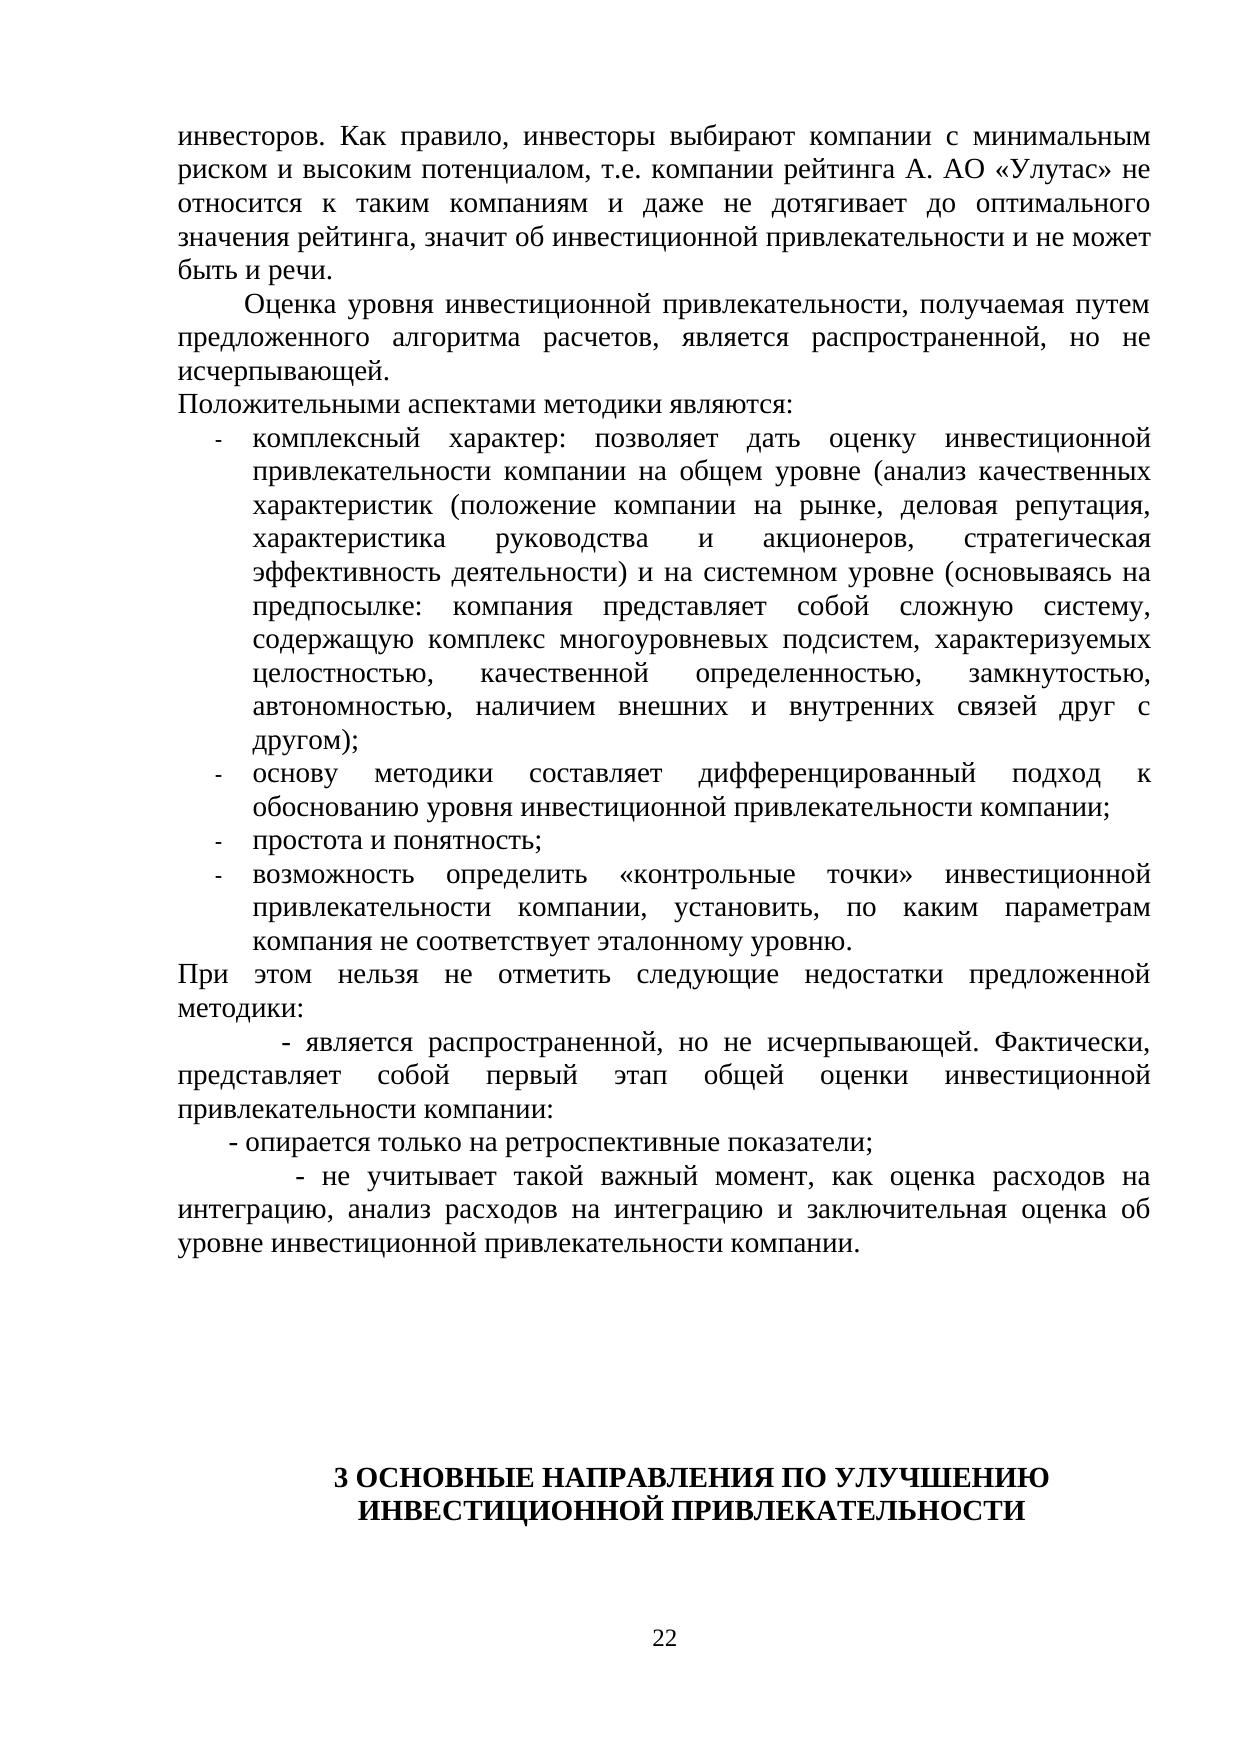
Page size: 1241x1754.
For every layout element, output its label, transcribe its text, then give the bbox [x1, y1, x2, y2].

text Оценка уровня инвестиционной привлекательности, получаемая путем предложенного алгоритма расчетов, является распространенной, но не исчерпывающей. [177, 286, 1152, 386]
text - является распространенной, но не исчерпывающей. Фактически, представляет собой первый этап общей оценки инвестиционной привлекательности компании: [177, 1024, 1152, 1124]
text 3 ОСНОВНЫЕ НАПРАВЛЕНИЯ ПО УЛУЧШЕНИЮ ИНВЕСТИЦИОННОЙ ПРИВЛЕКАТЕЛЬНОСТИ [232, 1460, 1152, 1527]
text При этом нельзя не отметить следующие недостатки предложенной методики: [177, 957, 1152, 1024]
list простота и понятность; [215, 822, 1152, 856]
list комплексный характер: позволяет дать оценку инвестиционной привлекательности компании на общем уровне (анализ качественных характеристик (положение компании на рынке, деловая репутация, характеристика руководства и акционеров, стратегическая эффективность деятельности) и на системном уровне (основываясь на предпосылке: компания представляет собой сложную систему, содержащую комплекс многоуровневых подсистем, характеризуемых целостностью, качественной определенностью, замкнутостью, автономностью, наличием внешних и внутренних связей друг с другом); [215, 420, 1152, 755]
list основу методики составляет дифференцированный подход к обоснованию уровня инвестиционной привлекательности компании; [215, 755, 1152, 822]
text - опирается только на ретроспективные показатели; [177, 1124, 1152, 1158]
text - не учитывает такой важный момент, как оценка расходов на интеграцию, анализ расходов на интеграцию и заключительная оценка об уровне инвестиционной привлекательности компании. [177, 1158, 1152, 1258]
text Положительными аспектами методики являются: [177, 386, 1152, 420]
list возможность определить «контрольные точки» инвестиционной привлекательности компании, установить, по каким параметрам компания не соответствует эталонному уровню. [215, 856, 1152, 957]
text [177, 118, 1152, 286]
